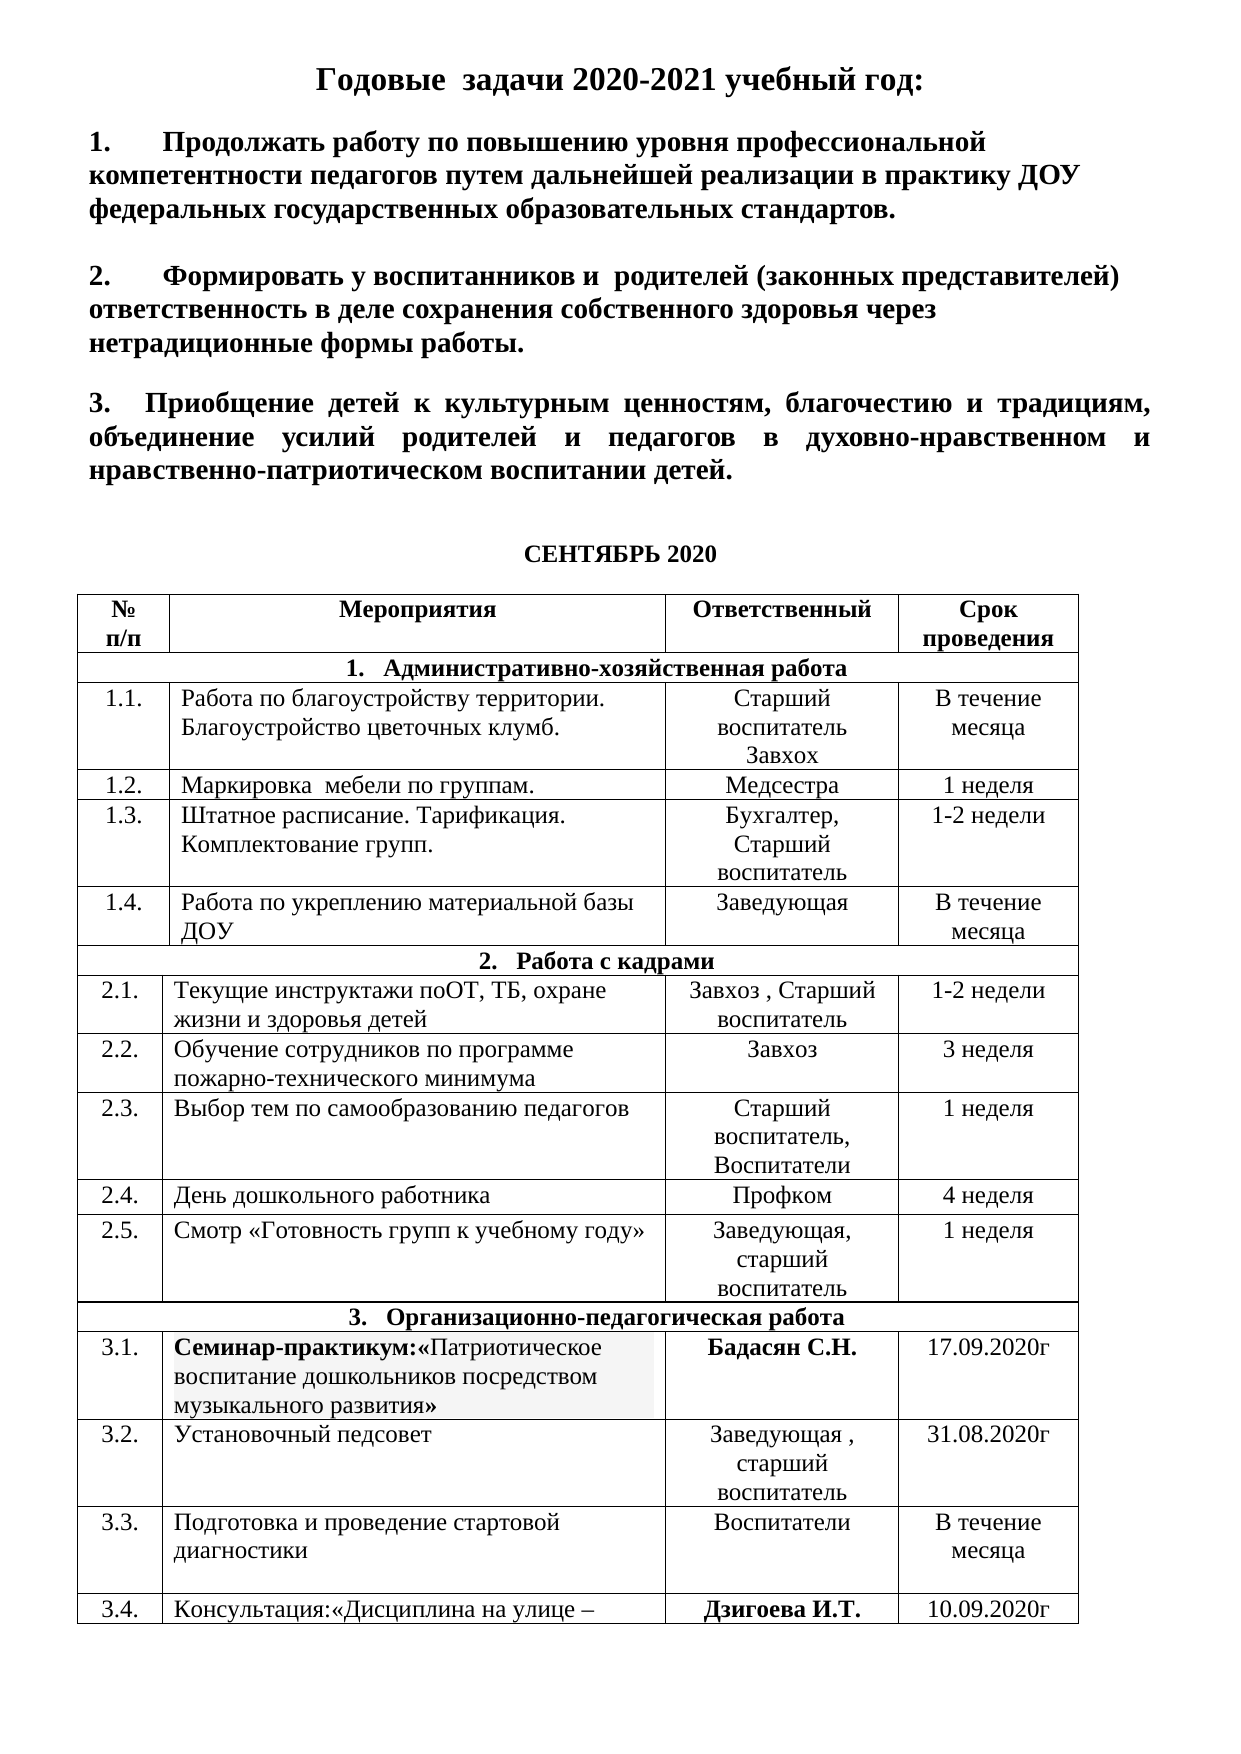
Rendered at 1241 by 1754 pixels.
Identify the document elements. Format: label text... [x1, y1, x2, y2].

table_cell 1.3. [78, 800, 169, 886]
table_cell Дзигоева И.Т. [666, 1594, 898, 1623]
table_header № п/п [78, 595, 169, 652]
table_cell В течение месяца [899, 1507, 1078, 1593]
table_cell 3.4. [78, 1594, 162, 1623]
table_cell 1 неделя [899, 1215, 1078, 1301]
table_cell Заведующая , старший воспитатель [666, 1420, 898, 1506]
table_cell 2.2. [78, 1034, 162, 1092]
table_cell Заведующая, старший воспитатель [666, 1215, 898, 1301]
text СЕНТЯБРЬ 2020 [89, 539, 1152, 568]
table_cell 1 неделя [899, 1093, 1078, 1179]
table_cell 3 неделя [899, 1034, 1078, 1092]
table_cell Подготовка и проведение стартовой диагностики [163, 1507, 665, 1593]
table_cell День дошкольного работника [163, 1180, 665, 1214]
table_cell Медсестра [666, 770, 898, 799]
table_cell 2.5. [78, 1215, 162, 1301]
table_cell Выбор тем по самообразованию педагогов [163, 1093, 665, 1179]
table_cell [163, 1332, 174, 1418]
table_cell Маркировка мебели по группам. [170, 770, 665, 799]
table_cell Штатное расписание. Тарификация. Комплектование групп. [170, 800, 665, 886]
table_cell 1.1. [78, 683, 169, 769]
table_cell 2.3. [78, 1093, 162, 1179]
table_cell Воспитатели [666, 1507, 898, 1593]
table_header Срок проведения [899, 595, 1078, 652]
table_cell Обучение сотрудников по программе пожарно-технического минимума [163, 1034, 665, 1092]
table_cell 1-2 недели [899, 976, 1078, 1033]
table_cell Завхоз , Старший воспитатель [666, 976, 898, 1033]
table_cell Бухгалтер, Старший воспитатель [666, 800, 898, 886]
table_cell 17.09.2020г [899, 1332, 1078, 1418]
table_cell 3.3. [78, 1507, 162, 1593]
table_cell Завхоз [666, 1034, 898, 1092]
table_header Мероприятия [170, 595, 665, 652]
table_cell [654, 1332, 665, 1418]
table_cell Административно-хозяйственная работа [78, 653, 1078, 682]
list Продолжать работу по повышению уровня профессиональной компетентности педагогов путем дальнейшей реализации в практику ДОУ федеральных государственных образовательных стандартов. [89, 124, 1152, 224]
table_cell 3.2. [78, 1420, 162, 1506]
table_cell Работа по укреплению материальной базы ДОУ [170, 887, 665, 945]
table_cell Старший воспитатель Завхох [666, 683, 898, 769]
table_cell 1.2. [78, 770, 169, 799]
table_cell 2.1. [78, 976, 162, 1033]
table_cell Заведующая [666, 887, 898, 945]
table_cell 10.09.2020г [899, 1594, 1078, 1623]
table_cell 1-2 недели [899, 800, 1078, 886]
table_cell 2.4. [78, 1180, 162, 1214]
table_cell 1.4. [78, 887, 169, 945]
table_cell Смотр «Готовность групп к учебному году» [163, 1215, 665, 1301]
table_cell 4 неделя [899, 1180, 1078, 1214]
list Приобщение детей к культурным ценностям, благочестию и традициям, объединение усилий родителей и педагогов в духовно-нравственном и нравственно-патриотическом воспитании детей. [89, 385, 1152, 486]
table_cell 1 неделя [899, 770, 1078, 799]
text Годовые задачи 2020-2021 учебный год: [89, 59, 1152, 97]
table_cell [163, 1594, 665, 1623]
table_header Ответственный [666, 595, 898, 652]
table_cell Организационно-педагогическая работа [78, 1303, 1078, 1331]
table_cell 3.1. [78, 1332, 162, 1418]
list Формировать у воспитанников и родителей (законных представителей) ответственность в деле сохранения собственного здоровья через нетрадиционные формы работы. [89, 258, 1152, 359]
table_cell Работа по благоустройству территории. Благоустройство цветочных клумб. [170, 683, 665, 769]
table_cell Работа с кадрами [78, 946, 1078, 974]
table_cell Текущие инструктажи поОТ, ТБ, охране жизни и здоровья детей [163, 976, 665, 1033]
table_cell 31.08.2020г [899, 1420, 1078, 1506]
table_cell Бадасян С.Н. [666, 1332, 898, 1418]
table_cell Профком [666, 1180, 898, 1214]
table_cell Установочный педсовет [163, 1420, 665, 1506]
table_cell В течение месяца [899, 887, 1078, 945]
table_cell В течение месяца [899, 683, 1078, 769]
table_cell Старший воспитатель, Воспитатели [666, 1093, 898, 1179]
